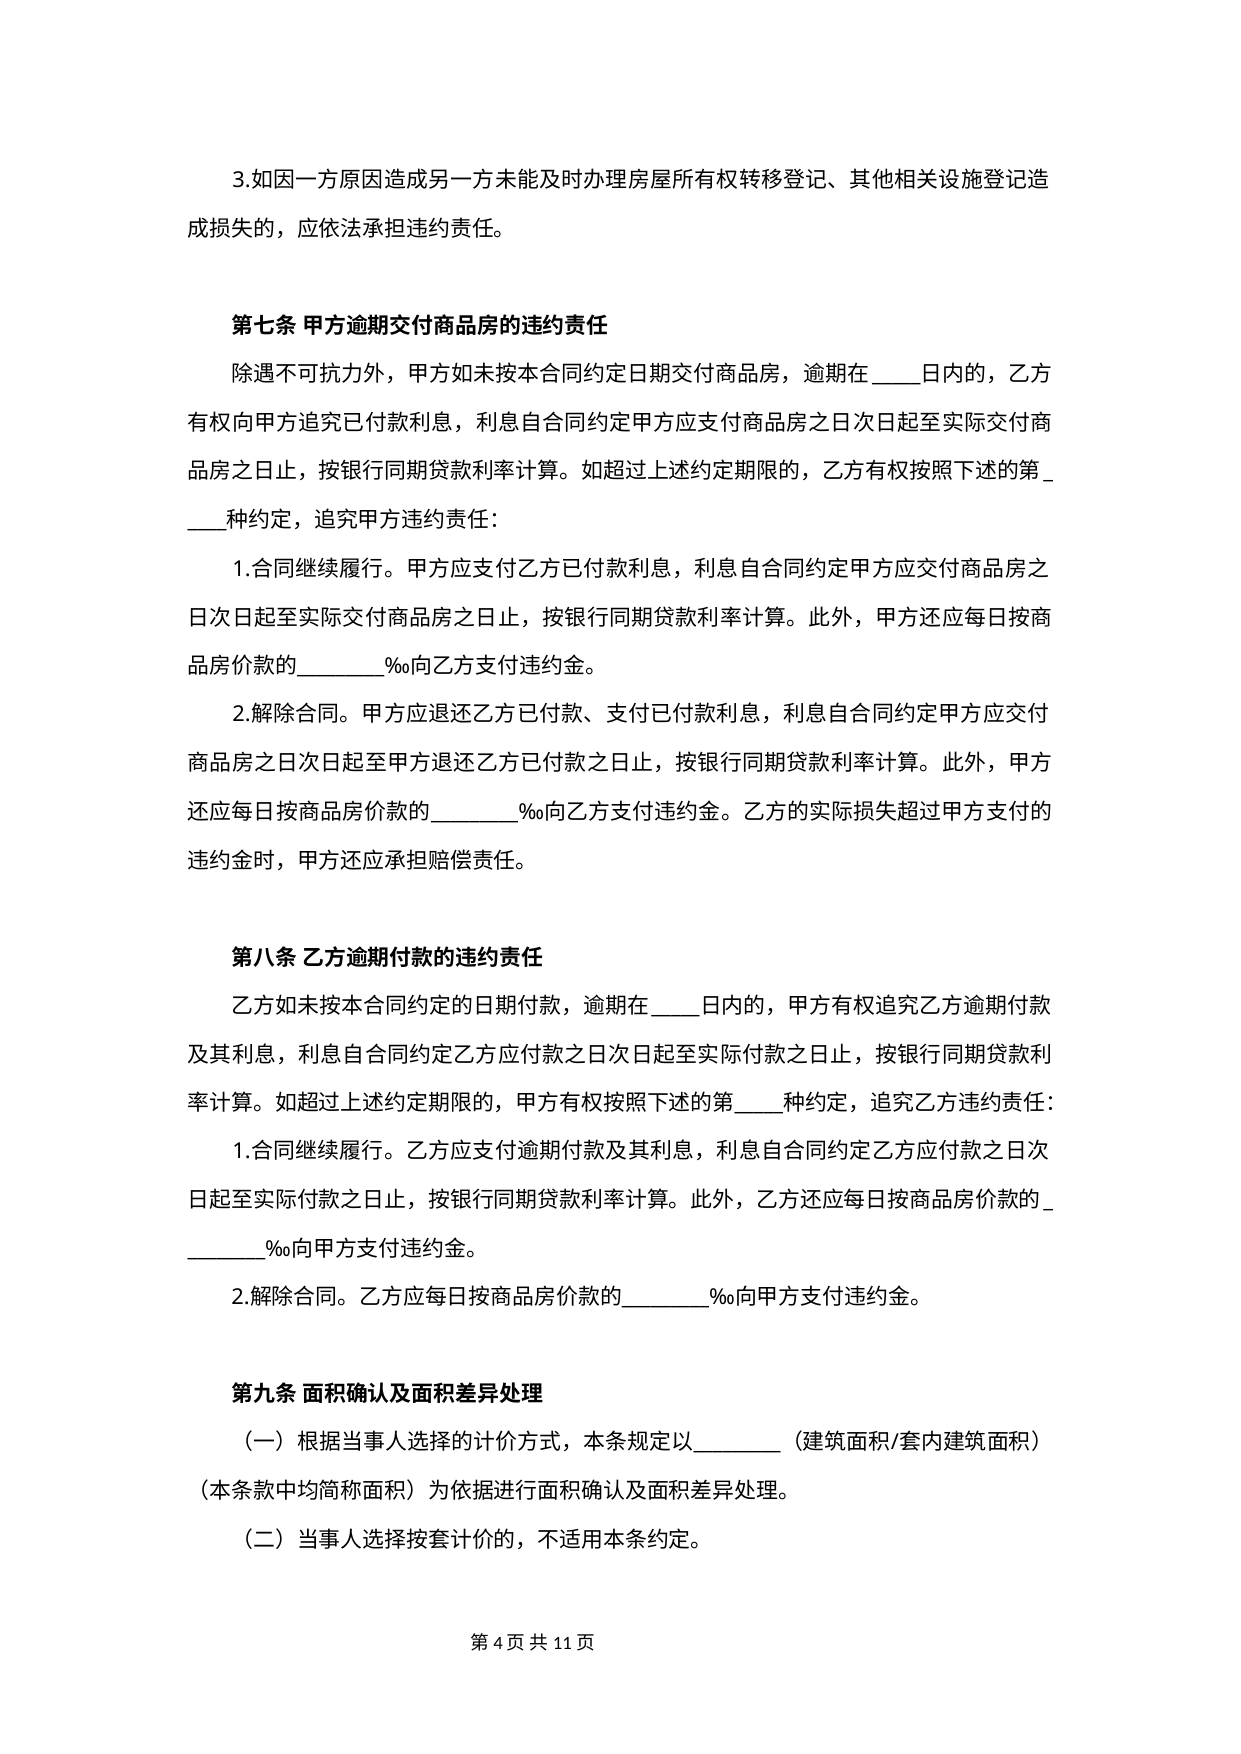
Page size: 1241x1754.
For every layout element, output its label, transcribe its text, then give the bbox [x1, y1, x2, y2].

text 3.如因一方原因造成另一方未能及时办理房屋所有权转移登记、其他相关设施登记造成损失的，应依法承担违约责任。 [187, 162, 1053, 243]
text 1.合同继续履行。乙方应支付逾期付款及其利息，利息自合同约定乙方应付款之日次日起至实际付款之日止，按银行同期贷款利率计算。此外，乙方还应每日按商品房价款的_________‰向甲方支付违约金。 [187, 1133, 1053, 1263]
text 第七条 甲方逾期交付商品房的违约责任 [187, 307, 1053, 340]
text 乙方如未按本合同约定的日期付款，逾期在_____日内的，甲方有权追究乙方逾期付款及其利息，利息自合同约定乙方应付款之日次日起至实际付款之日止，按银行同期贷款利率计算。如超过上述约定期限的，甲方有权按照下述的第_____种约定，追究乙方违约责任： [187, 987, 1053, 1117]
text 2.解除合同。乙方应每日按商品房价款的_________‰向甲方支付违约金。 [187, 1279, 1053, 1312]
text 2.解除合同。甲方应退还乙方已付款、支付已付款利息，利息自合同约定甲方应交付商品房之日次日起至甲方退还乙方已付款之日止，按银行同期贷款利率计算。此外，甲方还应每日按商品房价款的_________‰向乙方支付违约金。乙方的实际损失超过甲方支付的违约金时，甲方还应承担赔偿责任。 [187, 696, 1053, 875]
text 第八条 乙方逾期付款的违约责任 [187, 939, 1053, 972]
text 1.合同继续履行。甲方应支付乙方已付款利息，利息自合同约定甲方应交付商品房之日次日起至实际交付商品房之日止，按银行同期贷款利率计算。此外，甲方还应每日按商品房价款的_________‰向乙方支付违约金。 [187, 550, 1053, 680]
text 除遇不可抗力外，甲方如未按本合同约定日期交付商品房，逾期在_____日内的，乙方有权向甲方追究已付款利息，利息自合同约定甲方应支付商品房之日次日起至实际交付商品房之日止，按银行同期贷款利率计算。如超过上述约定期限的，乙方有权按照下述的第_____种约定，追究甲方违约责任： [187, 356, 1053, 534]
text 第九条 面积确认及面积差异处理 [187, 1376, 1053, 1408]
text （二）当事人选择按套计价的，不适用本条约定。 [187, 1521, 1053, 1554]
text （一）根据当事人选择的计价方式，本条规定以_________（建筑面积/套内建筑面积）（本条款中均简称面积）为依据进行面积确认及面积差异处理。 [187, 1424, 1053, 1505]
